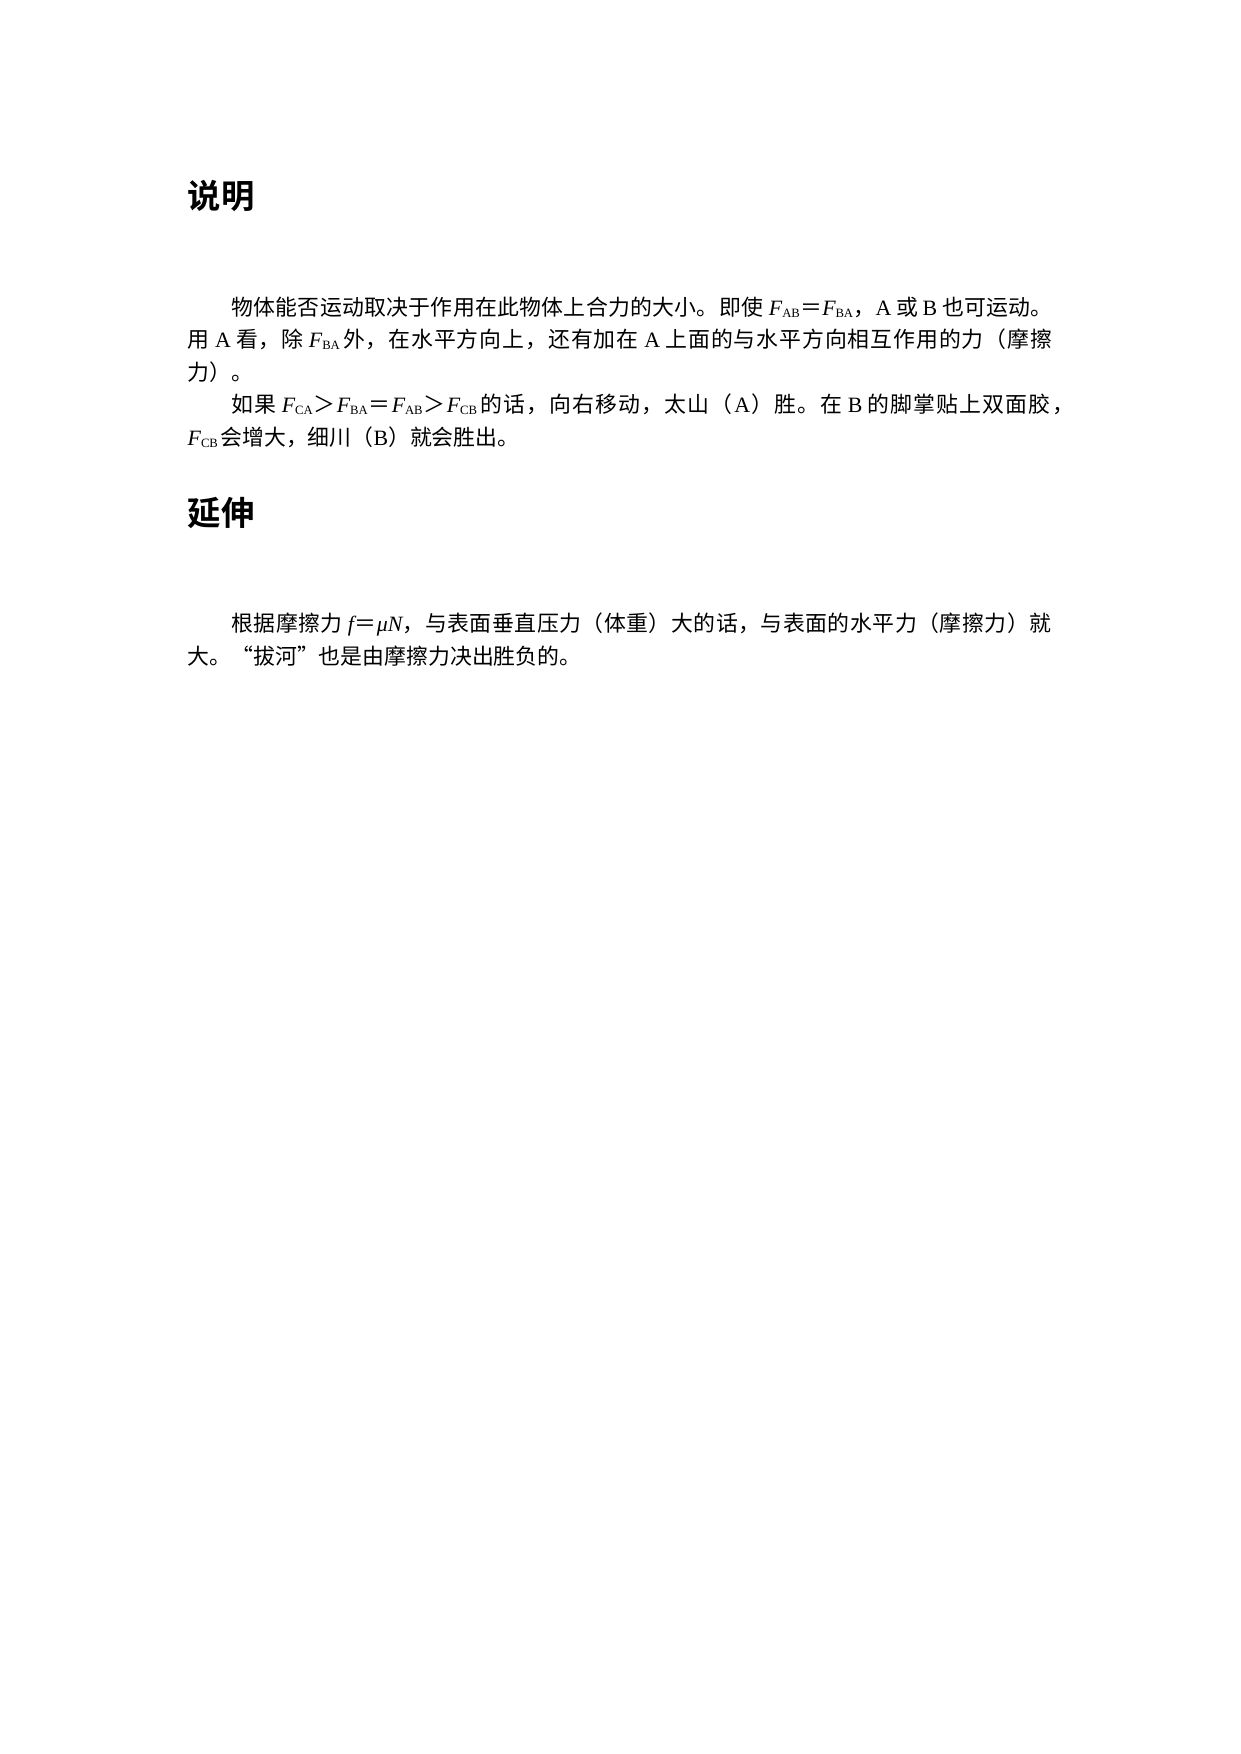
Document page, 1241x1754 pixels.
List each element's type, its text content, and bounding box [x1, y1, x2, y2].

text 物体能否运动取决于作用在此物体上合力的大小。即使FAB＝FBA，A或B也可运动。用A看，除FBA外，在水平方向上，还有加在A上面的与水平方向相互作用的力（摩擦力）。 [187, 289, 1053, 387]
text 根据摩擦力f＝μN，与表面垂直压力（体重）大的话，与表面的水平力（摩擦力）就大。“拔河”也是由摩擦力决出胜负的。 [187, 606, 1053, 671]
text 如果FCA＞FBA＝FAB＞FCB的话，向右移动，太山（A）胜。在B的脚掌贴上双面胶，FCB会增大，细川（B）就会胜出。 [187, 387, 1053, 452]
subtitle 说明 [187, 162, 1053, 227]
subtitle 延伸 [187, 479, 1053, 544]
